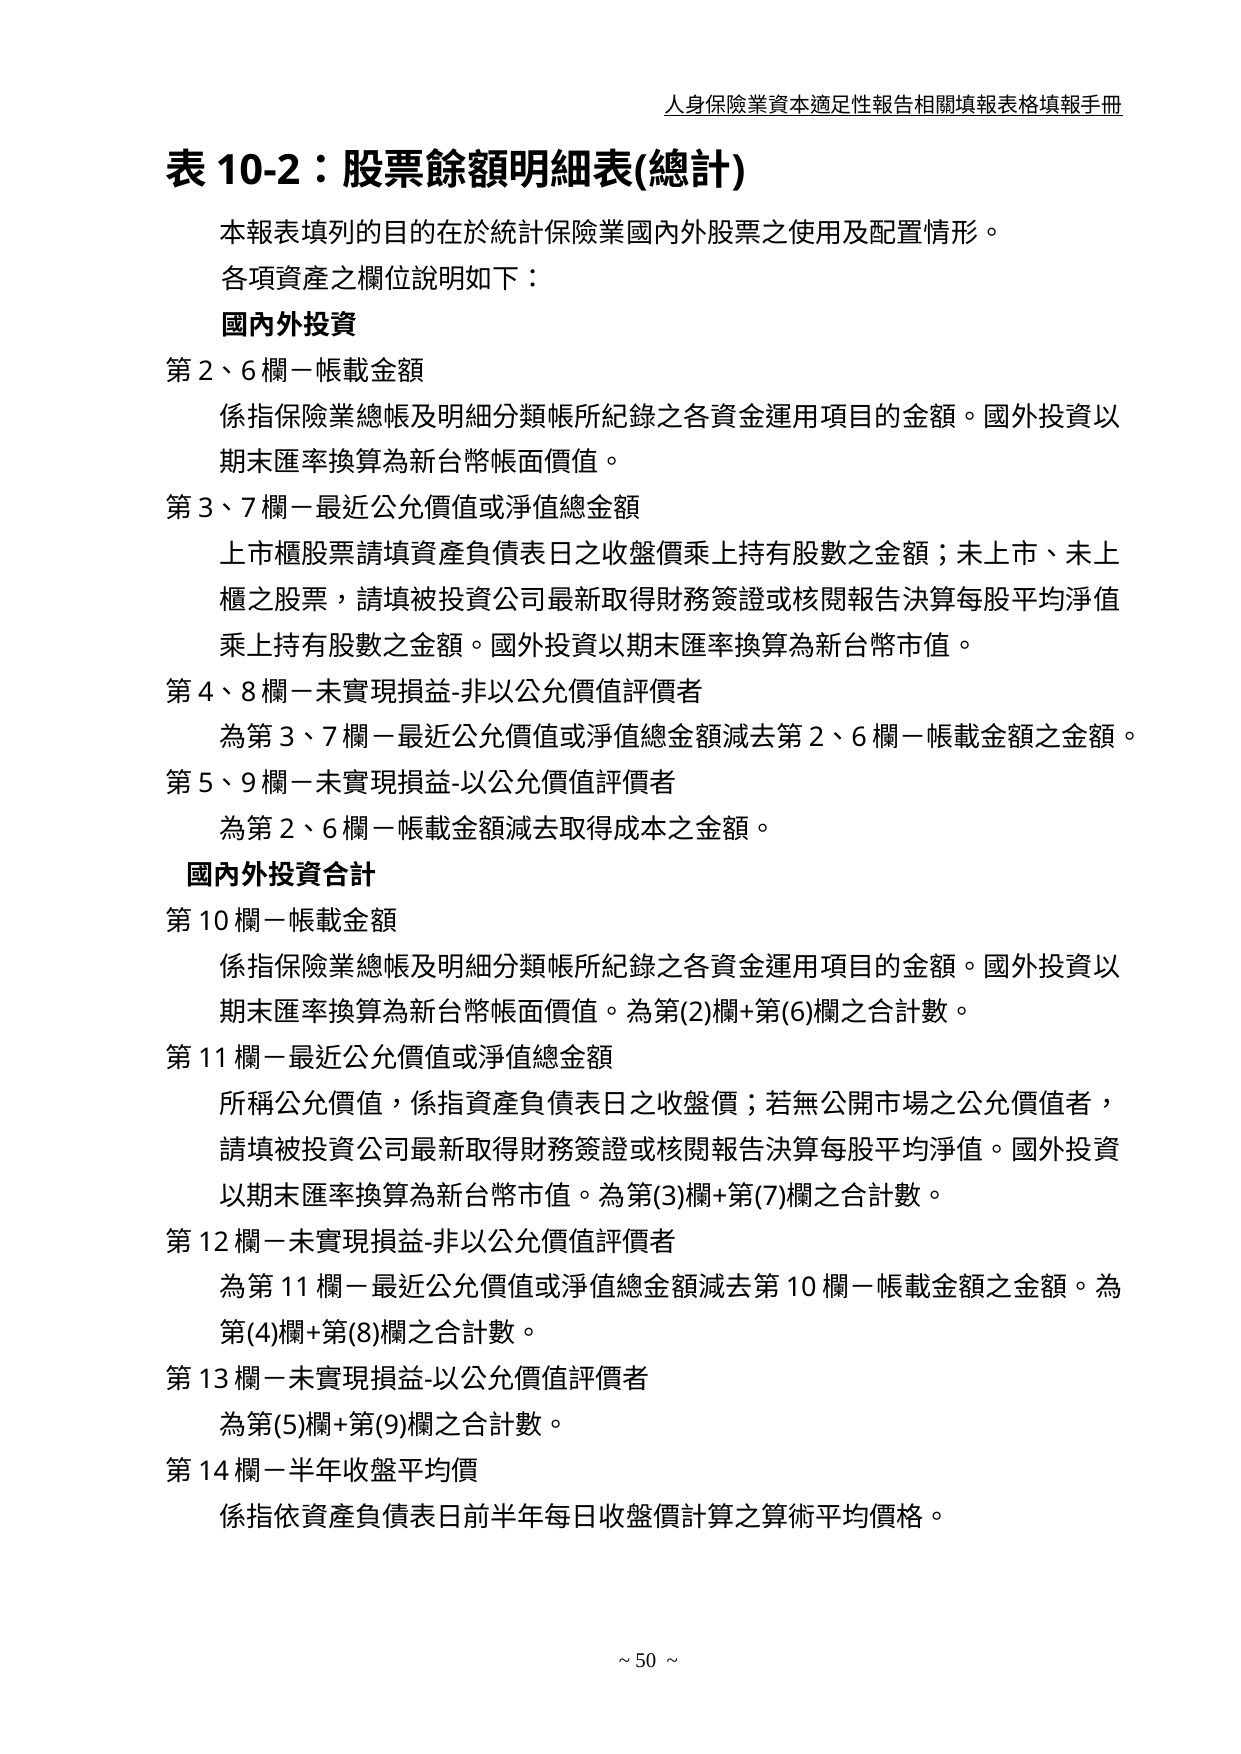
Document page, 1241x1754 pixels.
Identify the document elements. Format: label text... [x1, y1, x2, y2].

text 第12欄－未實現損益-非以公允價值評價者 [165, 1214, 1122, 1260]
text 為第3、7欄－最近公允價值或淨值總金額減去第2、6欄－帳載金額之金額。 [219, 710, 1122, 756]
text 本報表填列的目的在於統計保險業國內外股票之使用及配置情形。 [165, 206, 1122, 252]
subtitle 表10-2：股票餘額明細表(總計) [165, 148, 1122, 193]
text 第2、6欄－帳載金額 [165, 343, 1122, 389]
text 第5、9欄－未實現損益-以公允價值評價者 [165, 756, 1122, 802]
text 第4、8欄－未實現損益-非以公允價值評價者 [165, 664, 1122, 710]
text 第14欄－半年收盤平均價 [165, 1443, 1122, 1489]
text 各項資產之欄位說明如下： [165, 252, 1122, 298]
text 係指依資產負債表日前半年每日收盤價計算之算術平均價格。 [219, 1489, 1122, 1535]
text 第10欄－帳載金額 [165, 893, 1122, 939]
text 為第2、6欄－帳載金額減去取得成本之金額。 [219, 802, 1122, 848]
text 為第(5)欄+第(9)欄之合計數。 [219, 1398, 1122, 1443]
text 第11欄－最近公允價值或淨值總金額 [165, 1031, 1122, 1077]
text 上市櫃股票請填資產負債表日之收盤價乘上持有股數之金額；未上市、未上櫃之股票，請填被投資公司最新取得財務簽證或核閱報告決算每股平均淨值乘上持有股數之金額。國外投資以期末匯率換算為新台幣市值。 [219, 527, 1122, 664]
text 國內外投資合計 [165, 848, 1122, 893]
text 係指保險業總帳及明細分類帳所紀錄之各資金運用項目的金額。國外投資以期末匯率換算為新台幣帳面價值。 [219, 389, 1122, 481]
text 第3、7欄－最近公允價值或淨值總金額 [165, 481, 1122, 527]
text 係指保險業總帳及明細分類帳所紀錄之各資金運用項目的金額。國外投資以期末匯率換算為新台幣帳面價值。為第(2)欄+第(6)欄之合計數。 [219, 939, 1122, 1031]
text 第13欄－未實現損益-以公允價值評價者 [165, 1352, 1122, 1398]
text 為第11欄－最近公允價值或淨值總金額減去第10欄－帳載金額之金額。為第(4)欄+第(8)欄之合計數。 [219, 1260, 1122, 1352]
text 所稱公允價值，係指資產負債表日之收盤價；若無公開市場之公允價值者，請填被投資公司最新取得財務簽證或核閱報告決算每股平均淨值。國外投資以期末匯率換算為新台幣市值。為第(3)欄+第(7)欄之合計數。 [219, 1077, 1122, 1214]
text 國內外投資 [165, 298, 1122, 343]
